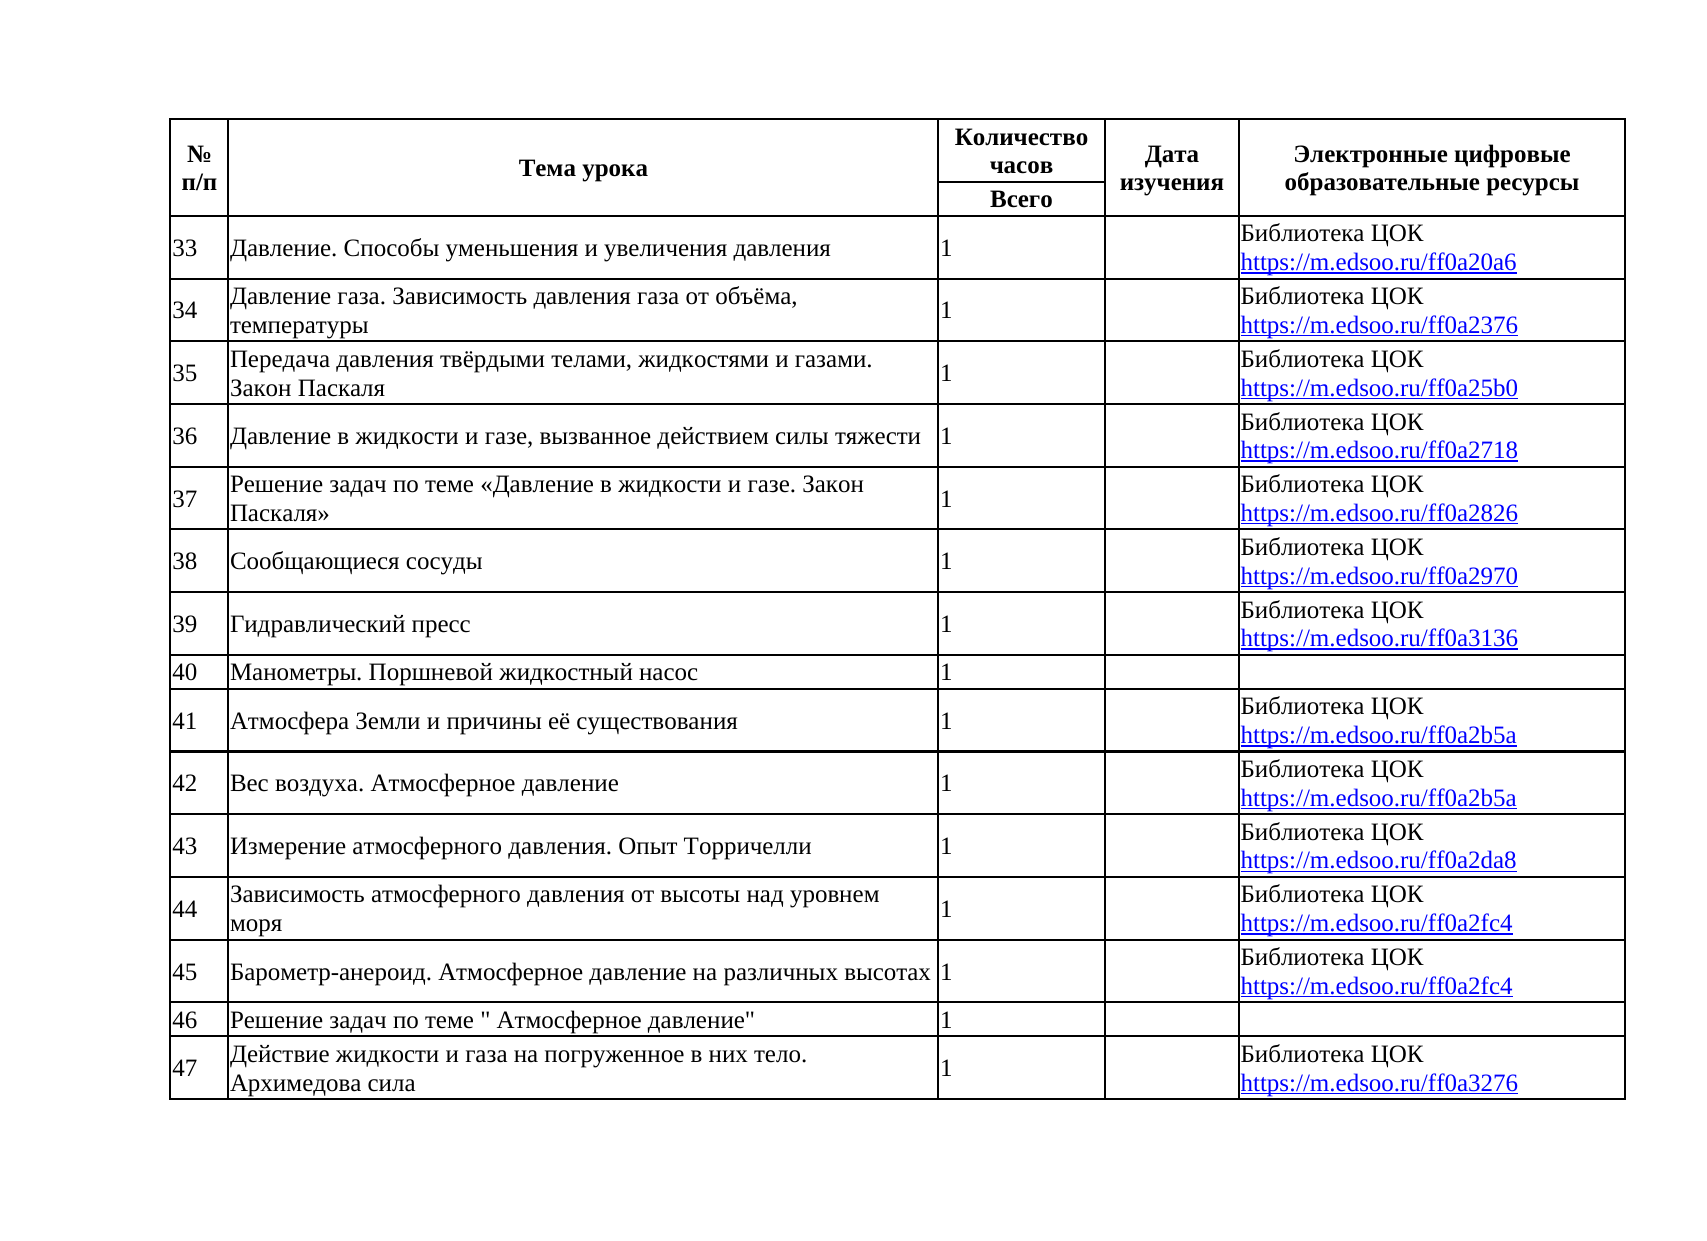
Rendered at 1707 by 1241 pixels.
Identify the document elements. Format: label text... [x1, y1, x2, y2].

table_cell [1106, 941, 1238, 1001]
table_cell Библиотека ЦОК https://m.edsoo.ru/ff0a25b0 [1240, 342, 1624, 403]
table_cell 37 [171, 468, 227, 528]
table_header Количество часов [939, 120, 1104, 181]
table_cell [1240, 656, 1624, 688]
table_cell [1106, 593, 1238, 654]
table_cell 1 [939, 593, 1104, 654]
table_cell Библиотека ЦОК https://m.edsoo.ru/ff0a3276 [1240, 1037, 1624, 1098]
table_cell 39 [171, 593, 227, 654]
table_cell [1106, 656, 1238, 688]
table_cell 1 [939, 280, 1104, 340]
table_cell 34 [171, 280, 227, 340]
table_cell [1106, 690, 1238, 750]
table_cell Библиотека ЦОК https://m.edsoo.ru/ff0a2fc4 [1240, 878, 1624, 938]
table_cell 1 [939, 941, 1104, 1001]
table_cell [1106, 753, 1238, 813]
table_cell Библиотека ЦОК https://m.edsoo.ru/ff0a2da8 [1240, 815, 1624, 876]
table_cell 1 [939, 690, 1104, 750]
table_cell Давление в жидкости и газе, вызванное действием силы тяжести [229, 405, 937, 466]
table_cell 46 [171, 1003, 227, 1035]
table_header Дата изучения [1106, 120, 1238, 215]
table_cell [1240, 1003, 1624, 1035]
table_cell 45 [171, 941, 227, 1001]
table_cell 1 [939, 342, 1104, 403]
table_cell [1106, 1003, 1238, 1035]
table_cell Вес воздуха. Атмосферное давление [229, 753, 937, 813]
table_cell Барометр-анероид. Атмосферное давление на различных высотах [229, 941, 937, 1001]
table_cell 1 [939, 656, 1104, 688]
table_cell [1106, 468, 1238, 528]
table_cell Давление газа. Зависимость давления газа от объёма, температуры [229, 280, 937, 340]
table_cell 44 [171, 878, 227, 938]
table_cell 43 [171, 815, 227, 876]
table_cell 1 [939, 217, 1104, 277]
table_cell Библиотека ЦОК https://m.edsoo.ru/ff0a2718 [1240, 405, 1624, 466]
table_cell [1106, 217, 1238, 277]
table_cell Библиотека ЦОК https://m.edsoo.ru/ff0a2376 [1240, 280, 1624, 340]
table_cell Библиотека ЦОК https://m.edsoo.ru/ff0a20a6 [1240, 217, 1624, 277]
table_cell [1106, 530, 1238, 591]
table_cell 38 [171, 530, 227, 591]
table_cell [1106, 815, 1238, 876]
table_cell Библиотека ЦОК https://m.edsoo.ru/ff0a2970 [1240, 530, 1624, 591]
table_cell Библиотека ЦОК https://m.edsoo.ru/ff0a2b5a [1240, 690, 1624, 750]
table_cell Сообщающиеся сосуды [229, 530, 937, 591]
table_cell Библиотека ЦОК https://m.edsoo.ru/ff0a3136 [1240, 593, 1624, 654]
table_cell 42 [171, 753, 227, 813]
table_cell 1 [939, 753, 1104, 813]
table_cell 1 [939, 405, 1104, 466]
table_cell [1106, 342, 1238, 403]
table_cell Библиотека ЦОК https://m.edsoo.ru/ff0a2b5a [1240, 753, 1624, 813]
table_cell Передача давления твёрдыми телами, жидкостями и газами. Закон Паскаля [229, 342, 937, 403]
table_cell [1106, 1037, 1238, 1098]
table_cell [1106, 280, 1238, 340]
table_cell Манометры. Поршневой жидкостный насос [229, 656, 937, 688]
table_header Электронные цифровые образовательные ресурсы [1240, 120, 1624, 215]
table_cell Решение задач по теме «Давление в жидкости и газе. Закон Паскаля» [229, 468, 937, 528]
table_cell Давление. Способы уменьшения и увеличения давления [229, 217, 937, 277]
table_cell [1106, 405, 1238, 466]
table_cell Библиотека ЦОК https://m.edsoo.ru/ff0a2fc4 [1240, 941, 1624, 1001]
table_cell Измерение атмосферного давления. Опыт Торричелли [229, 815, 937, 876]
table_cell 1 [939, 468, 1104, 528]
table_cell 35 [171, 342, 227, 403]
table_cell 41 [171, 690, 227, 750]
table_cell 1 [939, 530, 1104, 591]
table_cell Атмосфера Земли и причины её существования [229, 690, 937, 750]
table_header Тема урока [229, 120, 937, 215]
table_cell Решение задач по теме " Атмосферное давление" [229, 1003, 937, 1035]
table_cell 33 [171, 217, 227, 277]
table_cell 1 [939, 815, 1104, 876]
table_cell 36 [171, 405, 227, 466]
table_cell 1 [939, 1003, 1104, 1035]
table_cell 1 [939, 878, 1104, 938]
table_cell Зависимость атмосферного давления от высоты над уровнем моря [229, 878, 937, 938]
table_cell Библиотека ЦОК https://m.edsoo.ru/ff0a2826 [1240, 468, 1624, 528]
table_cell 1 [939, 1037, 1104, 1098]
table_cell Всего [939, 183, 1104, 215]
table_header № п/п [171, 120, 227, 215]
table_cell 47 [171, 1037, 227, 1098]
table_cell Гидравлический пресс [229, 593, 937, 654]
table_cell [1106, 878, 1238, 938]
table_cell Действие жидкости и газа на погруженное в них тело. Архимедова сила [229, 1037, 937, 1098]
table_cell 40 [171, 656, 227, 688]
